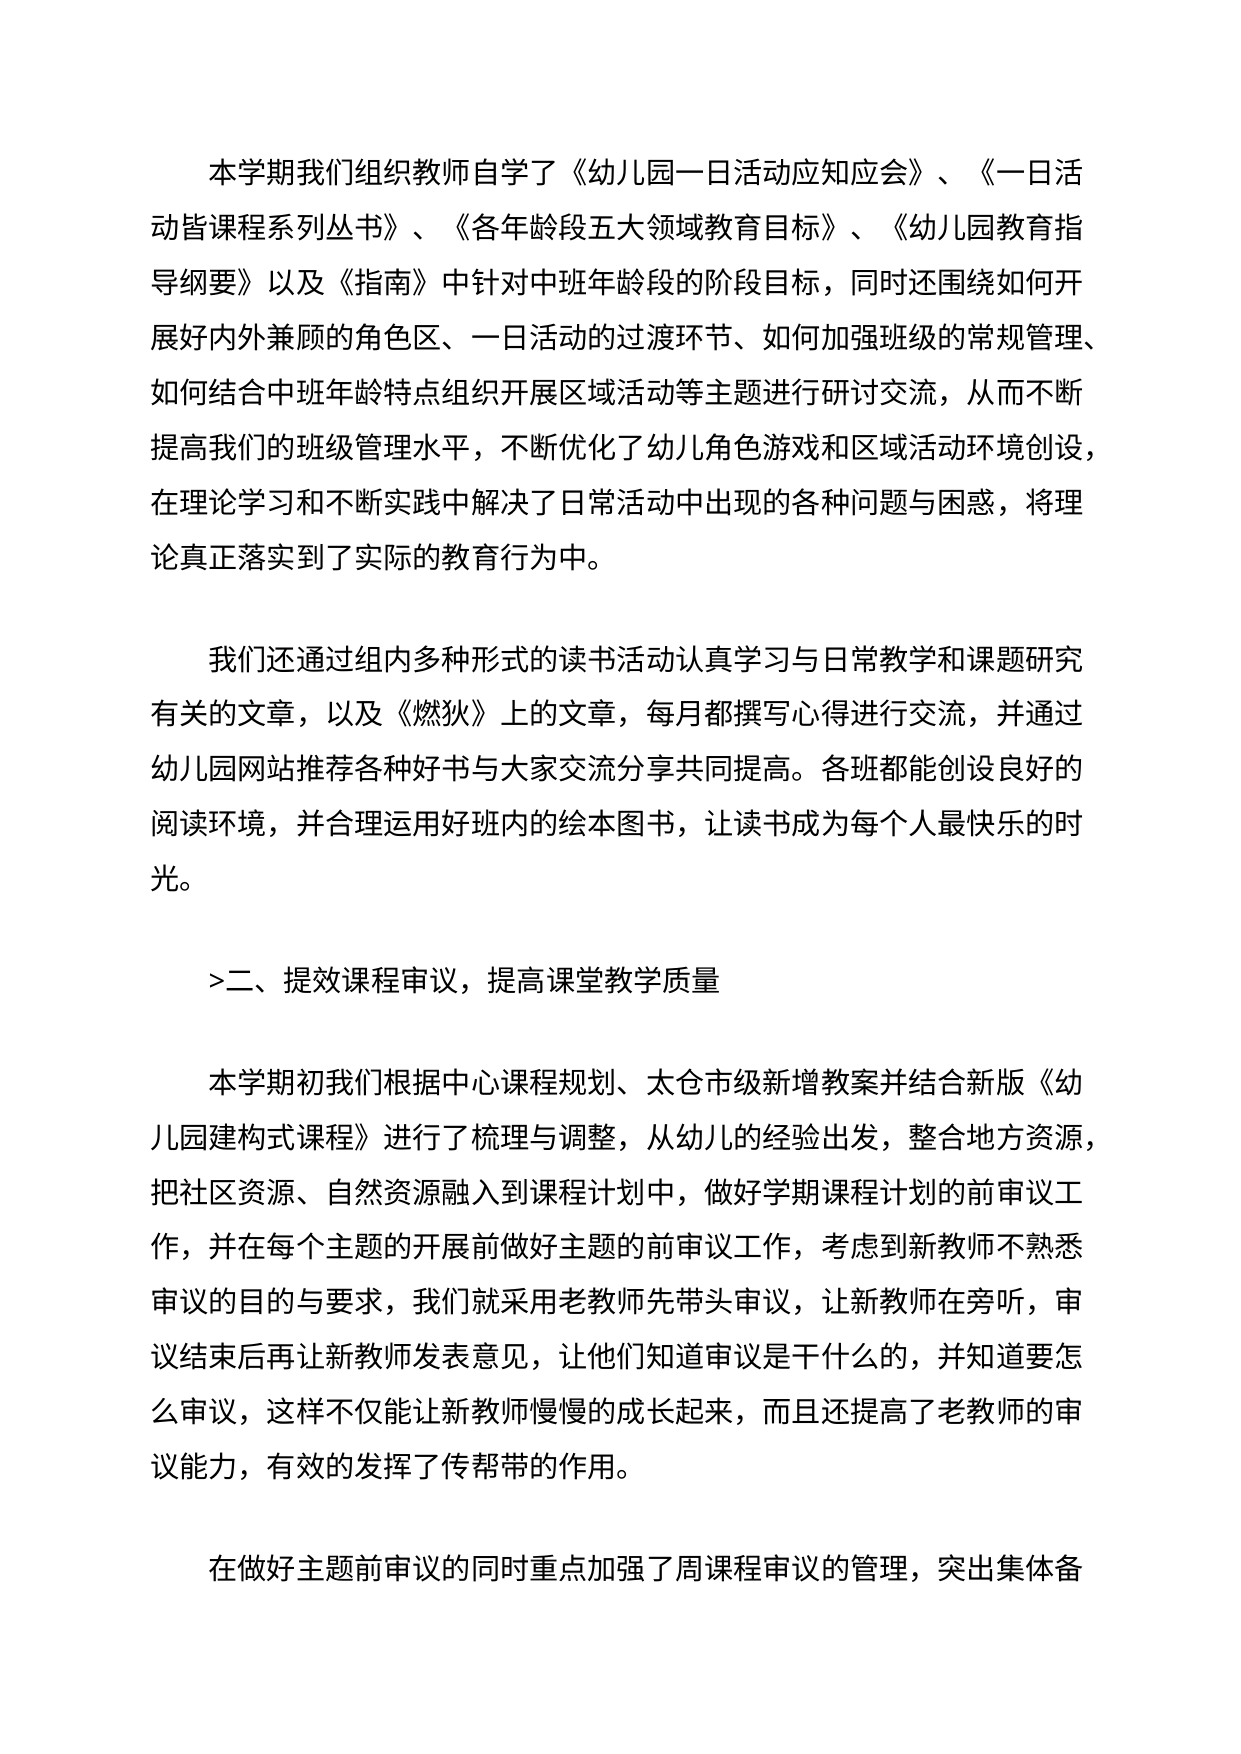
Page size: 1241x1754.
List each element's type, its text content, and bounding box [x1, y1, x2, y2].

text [150, 1545, 1090, 1588]
text 本学期我们组织教师自学了《幼儿园一日活动应知应会》、《一日活动皆课程系列丛书》、《各年龄段五大领域教育目标》、《幼儿园教育指导纲要》以及《指南》中针对中班年龄段的阶段目标，同时还围绕如何开展好内外兼顾的角色区、一日活动的过渡环节、如何加强班级的常规管理、如何结合中班年龄特点组织开展区域活动等主题进行研讨交流，从而不断提高我们的班级管理水平，不断优化了幼儿角色游戏和区域活动环境创设，在理论学习和不断实践中解决了日常活动中出现的各种问题与困惑，将理论真正落实到了实际的教育行为中。 [150, 150, 1090, 577]
text 我们还通过组内多种形式的读书活动认真学习与日常教学和课题研究有关的文章，以及《燃狄》上的文章，每月都撰写心得进行交流，并通过幼儿园网站推荐各种好书与大家交流分享共同提高。各班都能创设良好的阅读环境，并合理运用好班内的绘本图书，让读书成为每个人最快乐的时光。 [150, 636, 1090, 898]
text 本学期初我们根据中心课程规划、太仓市级新增教案并结合新版《幼儿园建构式课程》进行了梳理与调整，从幼儿的经验出发，整合地方资源，把社区资源、自然资源融入到课程计划中，做好学期课程计划的前审议工作，并在每个主题的开展前做好主题的前审议工作，考虑到新教师不熟悉审议的目的与要求，我们就采用老教师先带头审议，让新教师在旁听，审议结束后再让新教师发表意见，让他们知道审议是干什么的，并知道要怎么审议，这样不仅能让新教师慢慢的成长起来，而且还提高了老教师的审议能力，有效的发挥了传帮带的作用。 [150, 1059, 1090, 1486]
text >二、提效课程审议，提高课堂教学质量 [150, 957, 1090, 1000]
